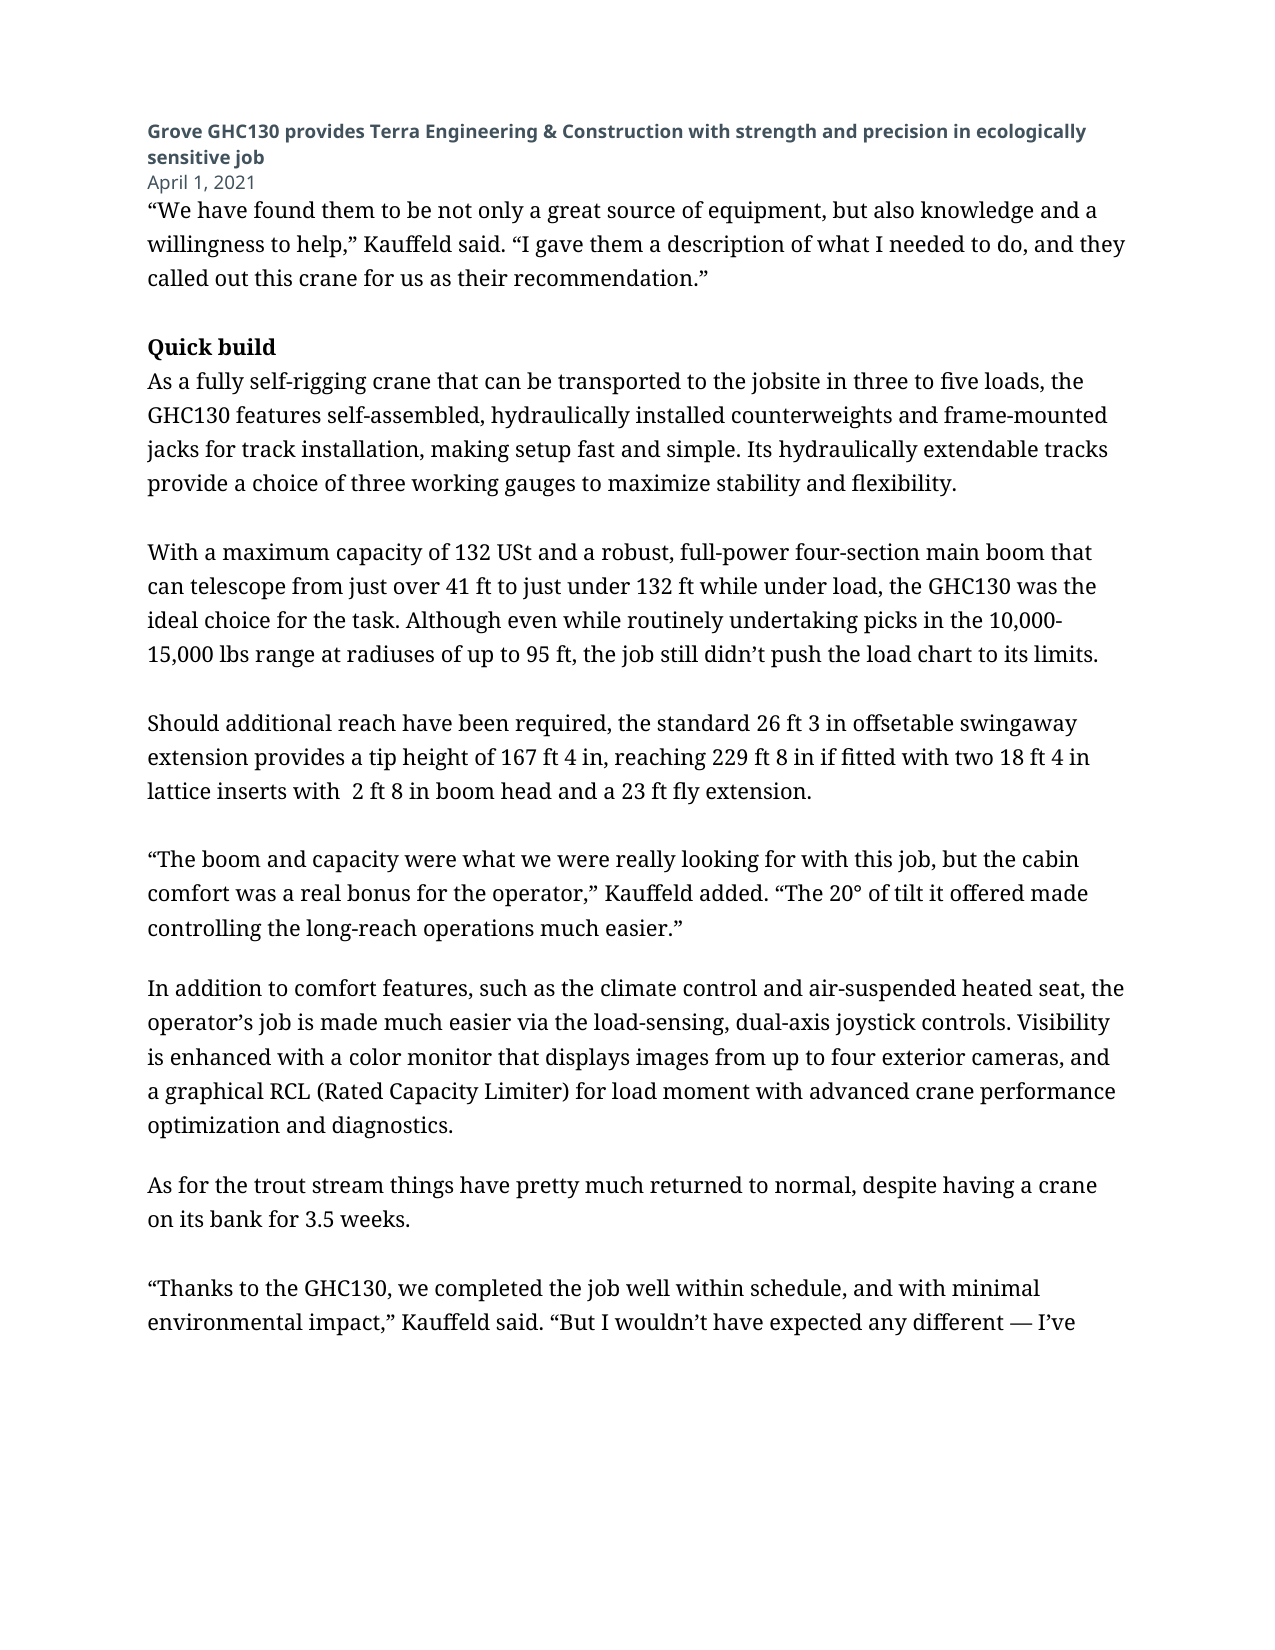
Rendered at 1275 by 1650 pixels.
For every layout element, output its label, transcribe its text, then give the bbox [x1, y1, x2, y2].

text Should additional reach have been required, the standard 26 ft 3 in offsetable swingaway extension provides a tip height of 167 ft 4 in, reaching 229 ft 8 in if fitted with two 18 ft 4 in lattice inserts with 2 ft 8 in boom head and a 23 ft fly extension. [147, 708, 1128, 806]
text As a fully self-rigging crane that can be transported to the jobsite in three to five loads, the GHC130 features self-assembled, hydraulically installed counterweights and frame-mounted jacks for track installation, making setup fast and simple. Its hydraulically extendable tracks provide a choice of three working gauges to maximize stability and flexibility. [147, 366, 1128, 498]
text With a maximum capacity of 132 USt and a robust, full-power four-section main boom that can telescope from just over 41 ft to just under 132 ft while under load, the GHC130 was the ideal choice for the task. Although even while routinely undertaking picks in the 10,000-15,000 lbs range at radiuses of up to 95 ft, the job still didn’t push the load chart to its limits. [147, 537, 1128, 669]
text As for the trout stream things have pretty much returned to normal, despite having a crane on its bank for 3.5 weeks. [147, 1170, 1128, 1234]
text Quick build [147, 332, 1128, 362]
text In addition to comfort features, such as the climate control and air-suspended heated seat, the operator’s job is made much easier via the load-sensing, dual-axis joystick controls. Visibility is enhanced with a color monitor that displays images from up to four exterior cameras, and a graphical RCL (Rated Capacity Limiter) for load moment with advanced crane performance optimization and diagnostics. [147, 973, 1128, 1139]
text “We have found them to be not only a great source of equipment, but also knowledge and a willingness to help,” Kauffeld said. “I gave them a description of what I needed to do, and they called out this crane for us as their recommendation.” [147, 195, 1128, 293]
text “The boom and capacity were what we were really looking for with this job, but the cabin comfort was a real bonus for the operator,” Kauffeld added. “The 20° of tilt it offered made controlling the long-reach operations much easier.” [147, 844, 1128, 942]
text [147, 1273, 1128, 1337]
